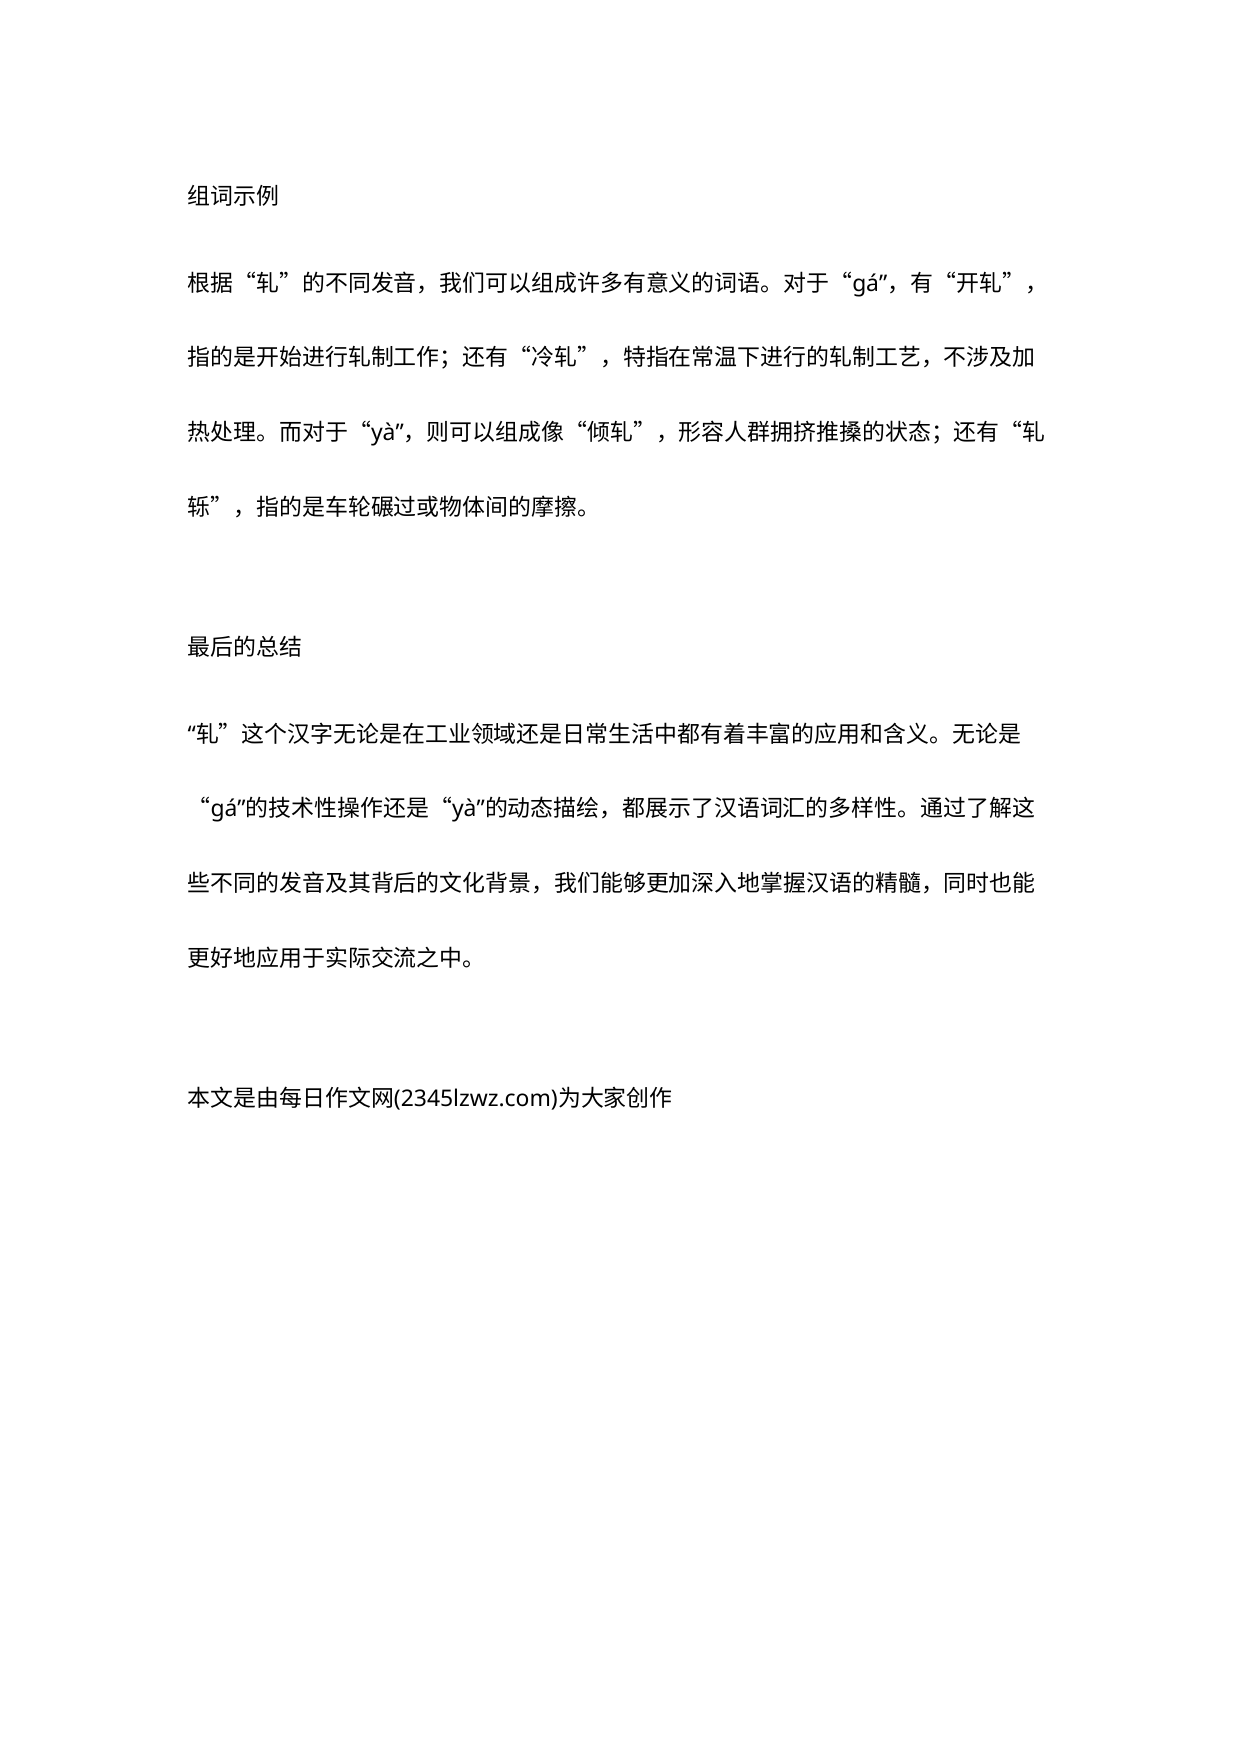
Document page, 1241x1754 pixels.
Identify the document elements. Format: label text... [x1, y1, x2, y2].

text 组词示例 [187, 162, 1053, 227]
text 最后的总结 [187, 613, 1053, 678]
text 根据“轧”的不同发音，我们可以组成许多有意义的词语。对于“gá”，有“开轧”，指的是开始进行轧制工作；还有“冷轧”，特指在常温下进行的轧制工艺，不涉及加热处理。而对于“yà”，则可以组成像“倾轧”，形容人群拥挤推搡的状态；还有“轧轹”，指的是车轮碾过或物体间的摩擦。 [187, 248, 1053, 538]
text “轧”这个汉字无论是在工业领域还是日常生活中都有着丰富的应用和含义。无论是“gá”的技术性操作还是“yà”的动态描绘，都展示了汉语词汇的多样性。通过了解这些不同的发音及其背后的文化背景，我们能够更加深入地掌握汉语的精髓，同时也能更好地应用于实际交流之中。 [187, 699, 1053, 989]
text 本文是由每日作文网(2345lzwz.com)为大家创作 [187, 1064, 1053, 1129]
